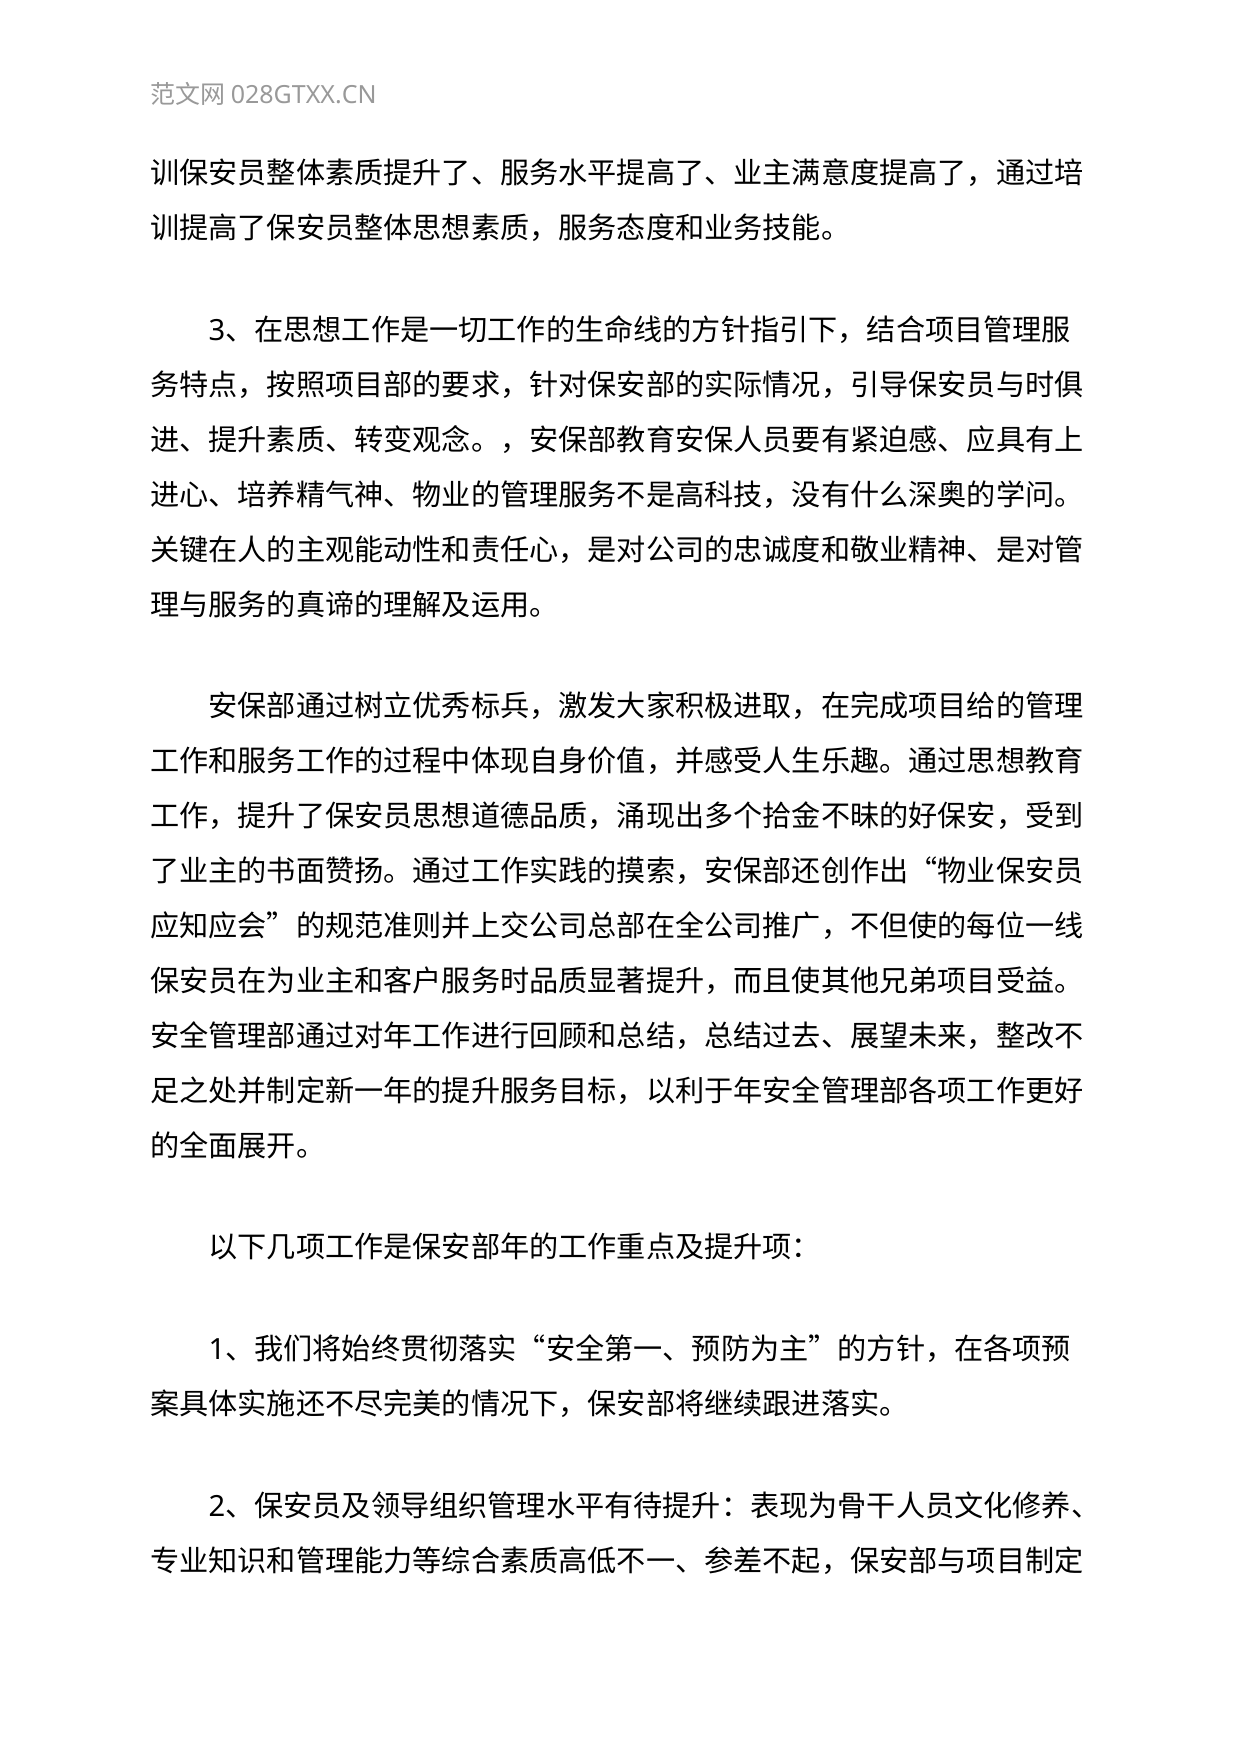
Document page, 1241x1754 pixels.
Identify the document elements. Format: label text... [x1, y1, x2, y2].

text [150, 1482, 1090, 1580]
text 以下几项工作是保安部年的工作重点及提升项： [150, 1224, 1090, 1266]
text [150, 150, 1090, 247]
text 1、我们将始终贯彻落实“安全第一、预防为主”的方针，在各项预案具体实施还不尽完美的情况下，保安部将继续跟进落实。 [150, 1326, 1090, 1423]
text 安保部通过树立优秀标兵，激发大家积极进取，在完成项目给的管理工作和服务工作的过程中体现自身价值，并感受人生乐趣。通过思想教育工作，提升了保安员思想道德品质，涌现出多个拾金不昧的好保安，受到了业主的书面赞扬。通过工作实践的摸索，安保部还创作出“物业保安员应知应会”的规范准则并上交公司总部在全公司推广，不但使的每位一线保安员在为业主和客户服务时品质显著提升，而且使其他兄弟项目受益。安全管理部通过对年工作进行回顾和总结，总结过去、展望未来，整改不足之处并制定新一年的提升服务目标，以利于年安全管理部各项工作更好的全面展开。 [150, 683, 1090, 1164]
text 3、在思想工作是一切工作的生命线的方针指引下，结合项目管理服务特点，按照项目部的要求，针对保安部的实际情况，引导保安员与时俱进、提升素质、转变观念。，安保部教育安保人员要有紧迫感、应具有上进心、培养精气神、物业的管理服务不是高科技，没有什么深奥的学问。关键在人的主观能动性和责任心，是对公司的忠诚度和敬业精神、是对管理与服务的真谛的理解及运用。 [150, 307, 1090, 623]
